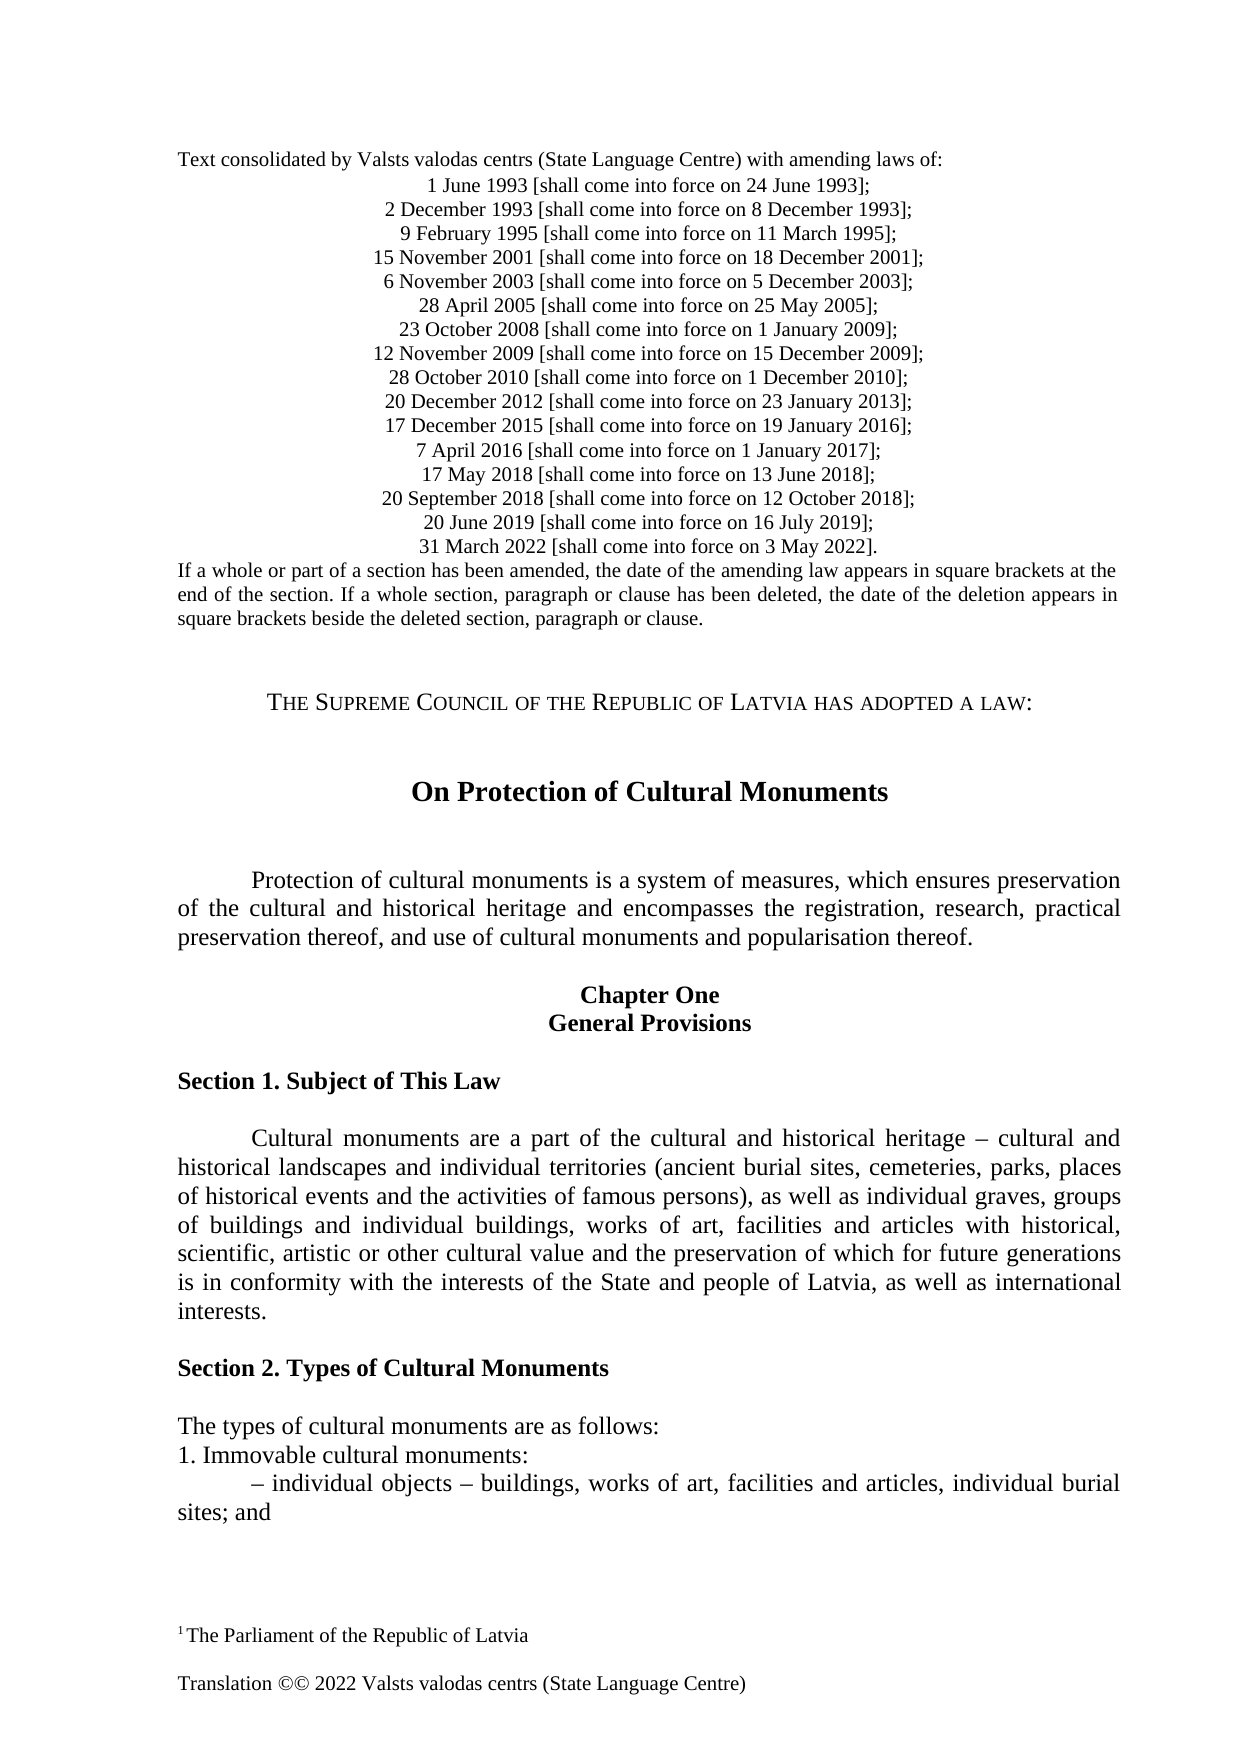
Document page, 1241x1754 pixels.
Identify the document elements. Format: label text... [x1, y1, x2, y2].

text 1 June 1993 [shall come into force on 24 June 1993]; [177, 173, 1119, 197]
text 1. Immovable cultural monuments: [177, 1440, 1122, 1468]
text 20 September 2018 [shall come into force on 12 October 2018]; [177, 486, 1119, 510]
text 12 November 2009 [shall come into force on 15 December 2009]; [177, 341, 1119, 365]
text Cultural monuments are a part of the cultural and historical heritage – cultural and historical landscapes and individual territories (ancient burial sites, cemeteries, parks, places of historical events and the activities of famous persons), as well as individual graves, groups of buildings and individual buildings, works of art, facilities and articles with historical, scientific, artistic or other cultural value and the preservation of which for future generations is in conformity with the interests of the State and people of Latvia, as well as international interests. [177, 1123, 1122, 1325]
text 7 April 2016 [shall come into force on 1 January 2017]; [177, 437, 1119, 462]
text If a whole or part of a section has been amended, the date of the amending law appears in square brackets at the end of the section. If a whole section, paragraph or clause has been deleted, the date of the deletion appears in square brackets beside the deleted section, paragraph or clause. [177, 558, 1119, 630]
text 6 November 2003 [shall come into force on 5 December 2003]; [177, 269, 1119, 293]
text 15 November 2001 [shall come into force on 18 December 2001]; [177, 245, 1119, 269]
text – individual objects – buildings, works of art, facilities and articles, individual burial sites; and [177, 1468, 1122, 1526]
text Chapter One [177, 980, 1122, 1008]
text 31 March 2022 [shall come into force on 3 May 2022]. [177, 534, 1119, 558]
text 20 June 2019 [shall come into force on 16 July 2019]; [177, 510, 1119, 534]
text 17 December 2015 [shall come into force on 19 January 2016]; [177, 413, 1119, 437]
text 9 February 1995 [shall come into force on 11 March 1995]; [177, 221, 1119, 245]
text 17 May 2018 [shall come into force on 13 June 2018]; [177, 462, 1119, 486]
text Section 2. Types of Cultural Monuments [177, 1353, 1122, 1382]
text The Supreme Council of the Republic of Latvia has adopted a law: [177, 687, 1122, 716]
text 20 December 2012 [shall come into force on 23 January 2013]; [177, 389, 1119, 413]
text Section 1. Subject of This Law [177, 1066, 1122, 1095]
text Protection of cultural monuments is a system of measures, which ensures preservation of the cultural and historical heritage and encompasses the registration, research, practical preservation thereof, and use of cultural monuments and popularisation thereof. [177, 865, 1122, 951]
text On Protection of Cultural Monuments [177, 774, 1122, 807]
text 28 April 2005 [shall come into force on 25 May 2005]; [177, 293, 1119, 317]
text 2 December 1993 [shall come into force on 8 December 1993]; [177, 197, 1119, 221]
text 23 October 2008 [shall come into force on 1 January 2009]; [177, 317, 1119, 341]
text Text consolidated by Valsts valodas centrs (State Language Centre) with amending laws of: [177, 147, 1122, 171]
text General Provisions [177, 1008, 1122, 1037]
text The types of cultural monuments are as follows: [177, 1411, 1122, 1440]
text 28 October 2010 [shall come into force on 1 December 2010]; [177, 365, 1119, 389]
